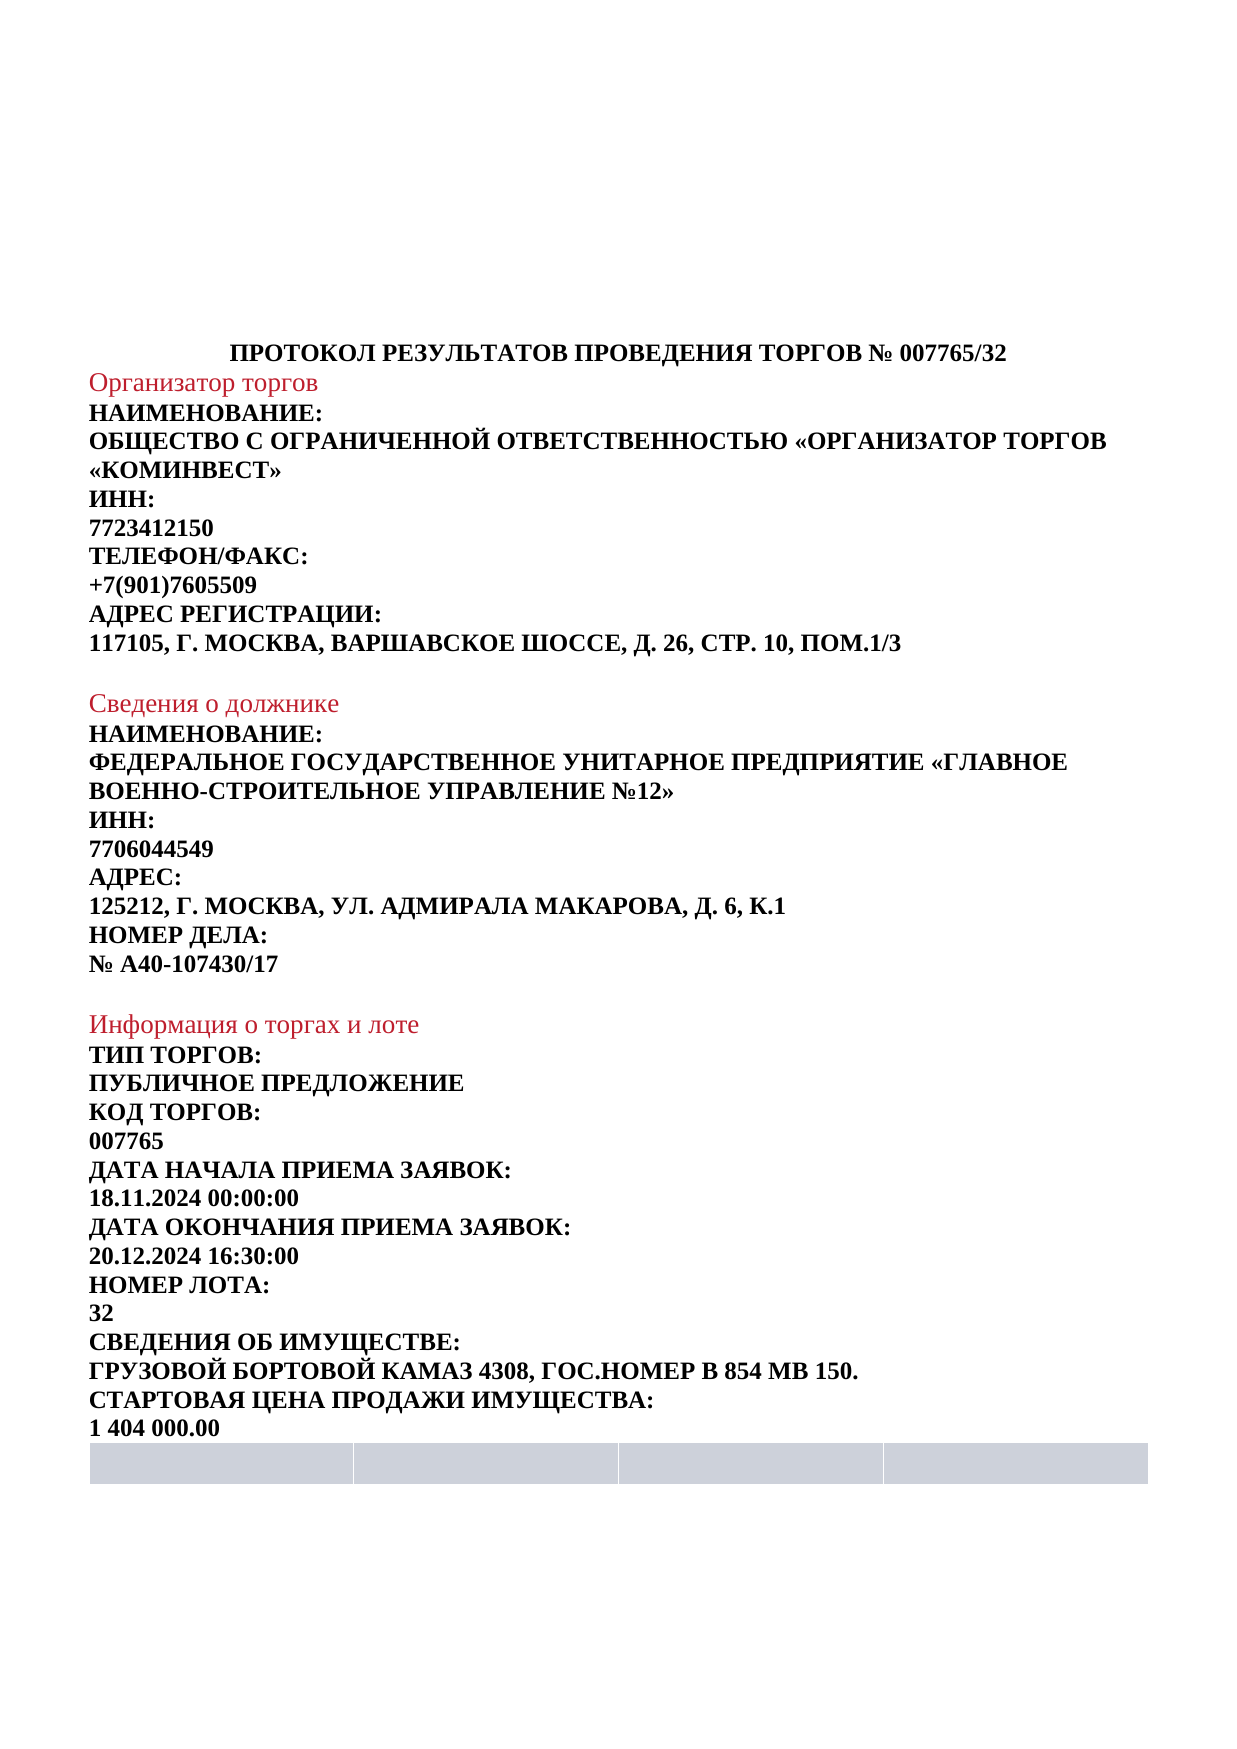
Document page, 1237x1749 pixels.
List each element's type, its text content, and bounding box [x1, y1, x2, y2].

text ПРОТОКОЛ РЕЗУЛЬТАТОВ ПРОВЕДЕНИЯ ТОРГОВ № 007765/32 [88, 88, 1148, 366]
